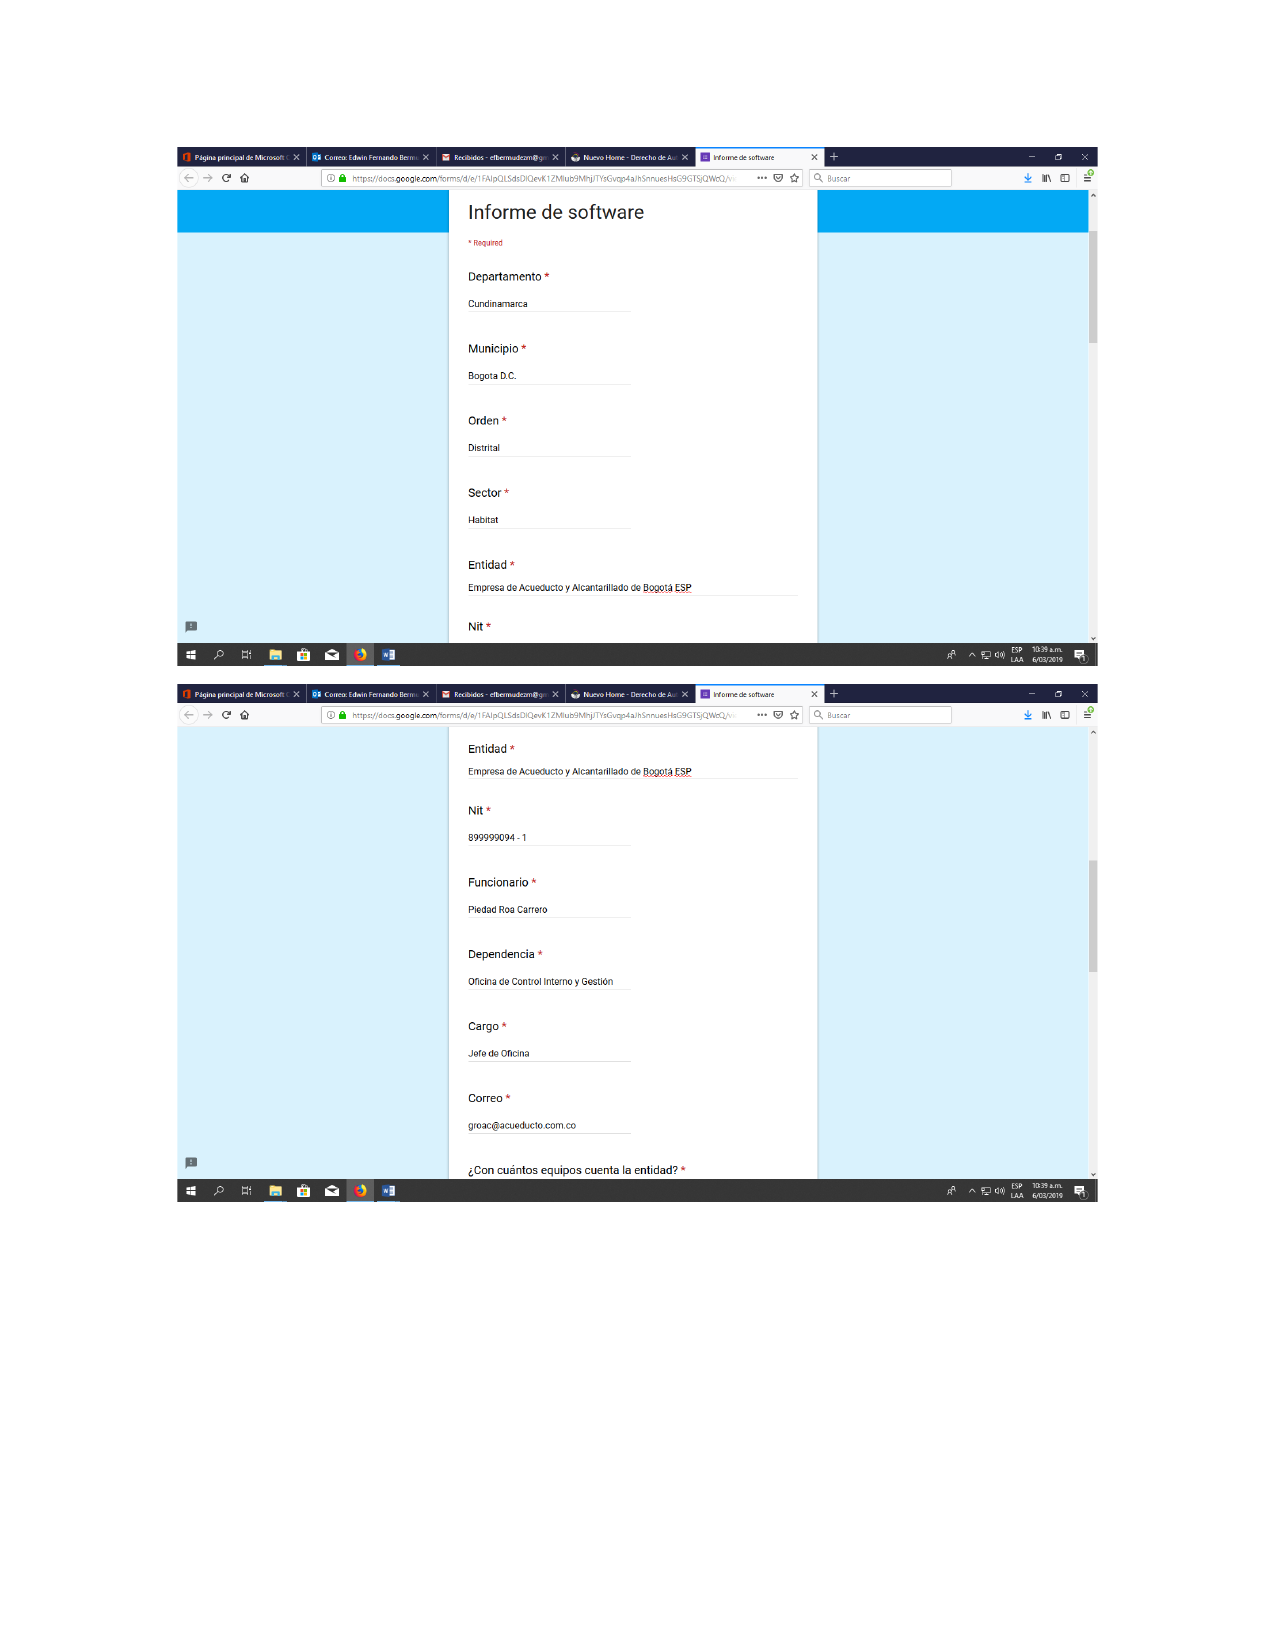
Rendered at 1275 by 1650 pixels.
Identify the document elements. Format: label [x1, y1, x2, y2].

picture [177, 147, 1098, 666]
picture [177, 684, 1098, 1202]
